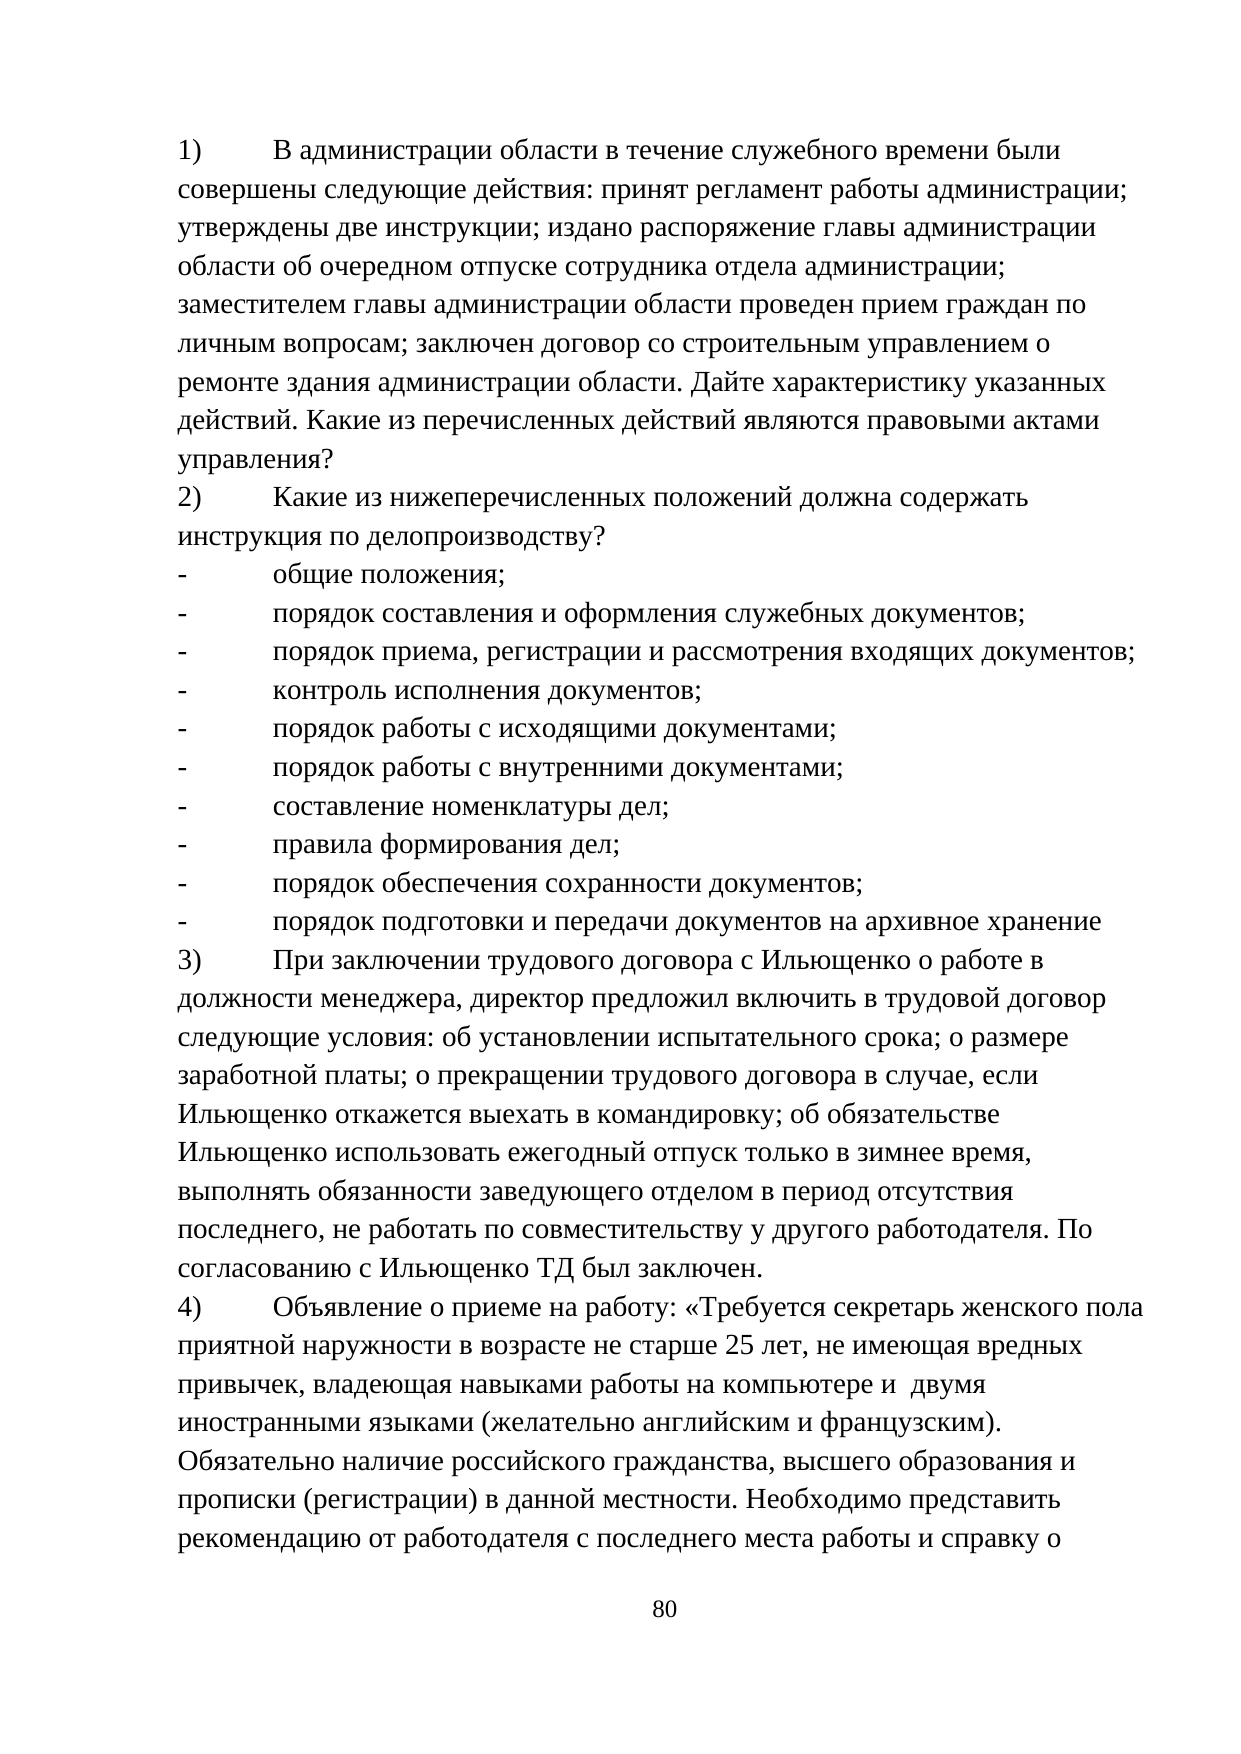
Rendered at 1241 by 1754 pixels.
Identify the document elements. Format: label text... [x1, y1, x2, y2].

text - порядок обеспечения сохранности документов; [177, 865, 1152, 898]
text - правила формирования дел; [177, 826, 1152, 860]
text - составление номенклатуры дел; [177, 788, 1152, 821]
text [177, 1289, 1152, 1553]
text 3) При заключении трудового договора с Ильющенко о работе в должности менеджера, директор предложил включить в трудовой договор следующие условия: об установлении испытательного срока; о размере заработной платы; о прекращении трудового договора в случае, если Ильющенко откажется выехать в командировку; об обязательстве Ильющенко использовать ежегодный отпуск только в зимнее время, выполнять обязанности заведующего отделом в период отсутствия последнего, не работать по совместительству у другого работодателя. По согласованию с Ильющенко ТД был заключен. [177, 942, 1152, 1284]
text - порядок составления и оформления служебных документов; [177, 595, 1152, 628]
text - общие положения; [177, 556, 1152, 590]
text 2) Какие из нижеперечисленных положений должна содержать инструкция по делопроизводству? [177, 479, 1152, 551]
text 1) В администрации области в течение служебного времени были совершены следующие действия: принят регламент работы администрации; утверждены две инструкции; издано распоряжение главы администрации области об очередном отпуске сотрудника отдела администрации; заместителем главы администрации области проведен прием граждан по личным вопросам; заключен договор со строительным управлением о ремонте здания администрации области. Дайте характеристику указанных действий. Какие из перечисленных действий являются правовыми актами управления? [177, 132, 1152, 474]
text - порядок приема, регистрации и рассмотрения входящих документов; [177, 633, 1152, 667]
text - порядок подготовки и передачи документов на архивное хранение [177, 903, 1152, 937]
text - порядок работы с внутренними документами; [177, 749, 1152, 783]
text - порядок работы с исходящими документами; [177, 711, 1152, 744]
text - контроль исполнения документов; [177, 672, 1152, 706]
